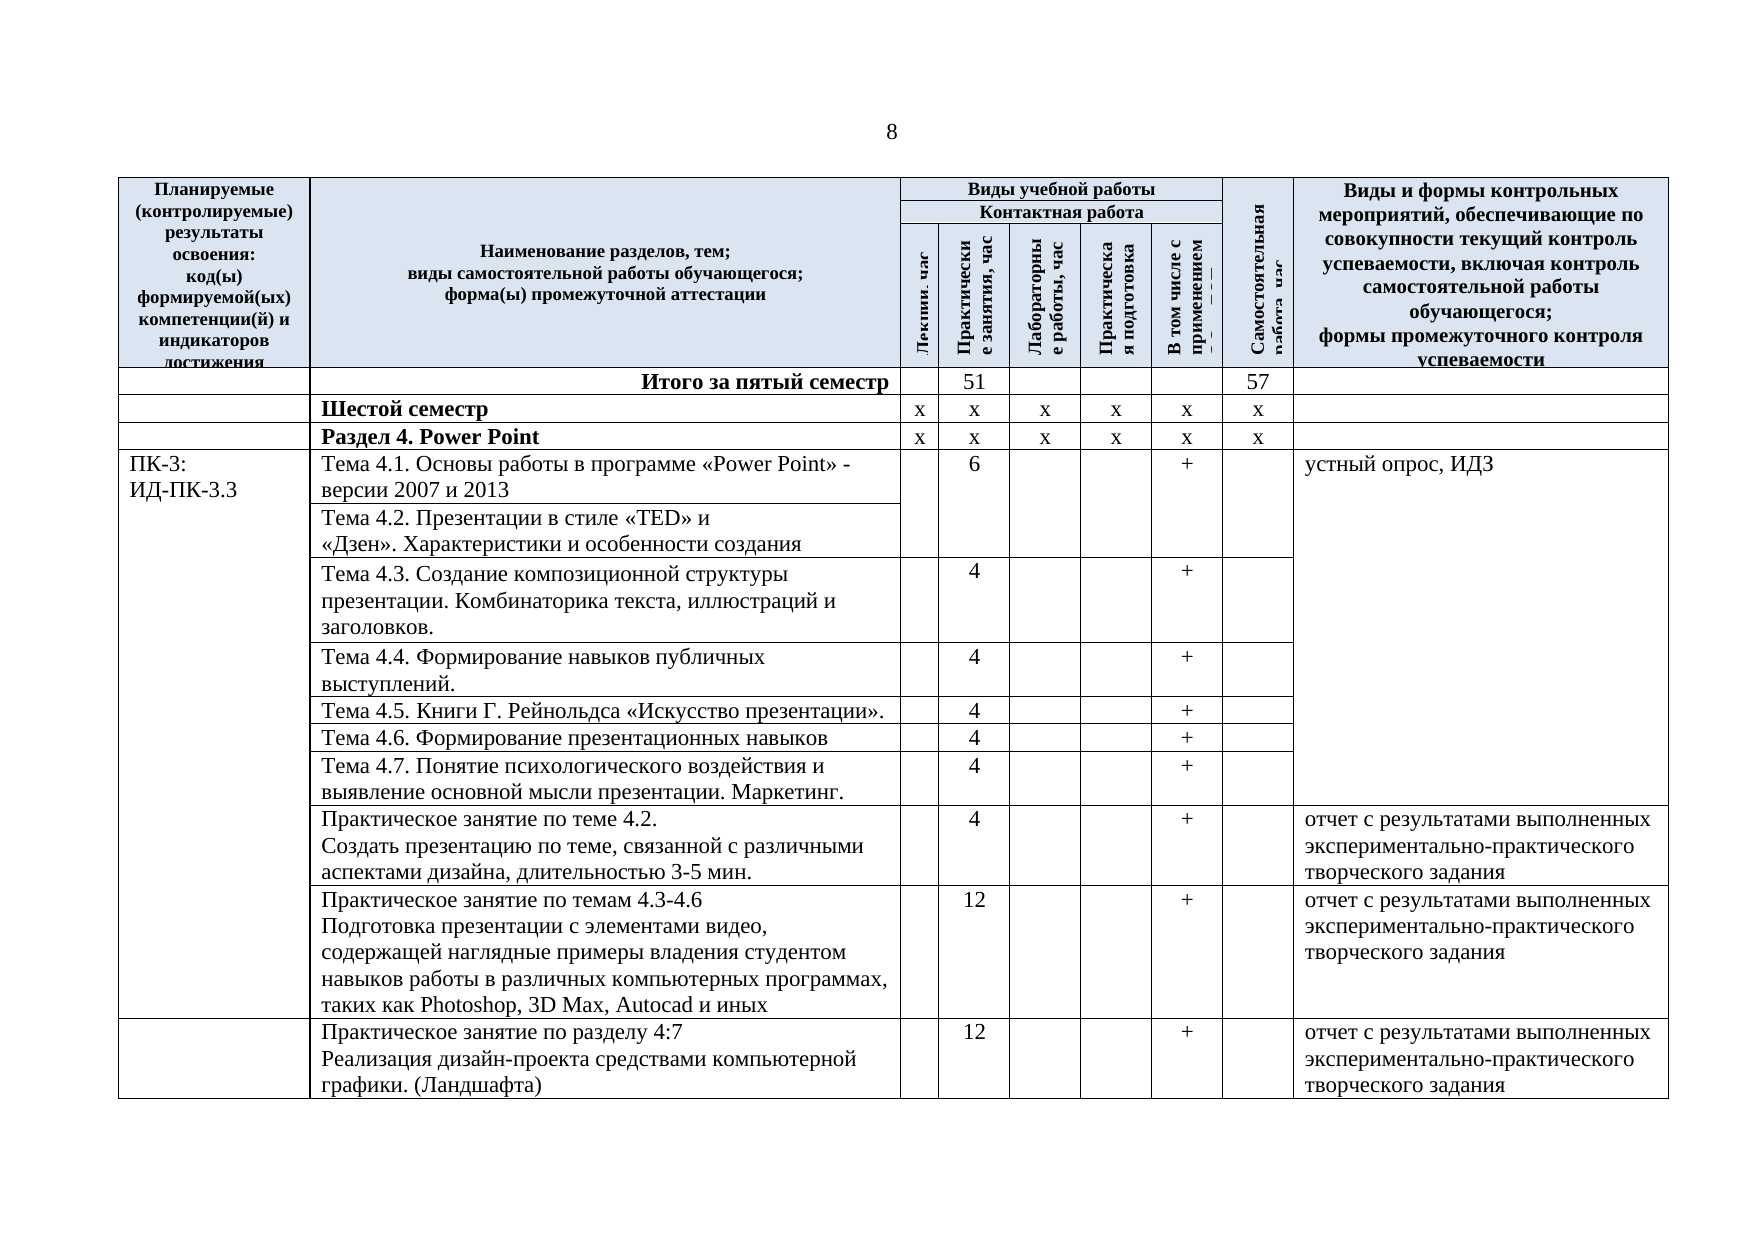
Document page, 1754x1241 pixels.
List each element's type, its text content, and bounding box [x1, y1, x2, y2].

table_cell [1223, 724, 1293, 751]
table_cell Итого за пятый семестр [311, 368, 900, 394]
table_cell Тема 4.3. Создание композиционной структуры презентации. Комбинаторика текста, иллюстраций и заголовков. [311, 558, 900, 642]
table_cell [1152, 368, 1222, 394]
table_cell [901, 1019, 938, 1097]
table_cell [1010, 558, 1080, 642]
table_header Виды и формы контрольных мероприятий, обеспечивающие по совокупности текущий контроль успеваемости, включая контроль самостоятельной работы обучающегося; формы промежуточного контроля успеваемости [1294, 178, 1668, 367]
table_cell [1010, 806, 1080, 884]
table_cell [119, 423, 309, 449]
table_cell Практическое занятие по темам 4.3-4.6 Подготовка презентации с элементами видео, содержащей наглядные примеры владения студентом навыков работы в различных компьютерных программах, таких как Photoshop, 3D Max, Autocad и иных [311, 886, 900, 1017]
table_cell [1081, 806, 1151, 884]
table_cell [901, 752, 938, 804]
table_cell + [1152, 450, 1222, 557]
table_cell [1223, 806, 1293, 884]
table_cell х [939, 423, 1009, 449]
table_cell [1081, 752, 1151, 804]
table_cell [1010, 450, 1080, 557]
table_cell + [1152, 558, 1222, 642]
table_cell [1223, 697, 1293, 723]
table_cell [1081, 724, 1151, 751]
table_cell + [1152, 697, 1222, 723]
table_cell [1010, 752, 1080, 804]
table_cell + [1152, 724, 1222, 751]
table_cell отчет с результатами выполненных экспериментально-практического творческого задания [1294, 886, 1668, 1017]
table_cell х [901, 395, 938, 422]
table_cell В том числе с применением ЭО и ДОТ [1152, 224, 1222, 367]
table_cell [1294, 423, 1668, 449]
table_cell Шестой семестр [311, 395, 900, 422]
table_cell [1081, 368, 1151, 394]
table_cell [1010, 368, 1080, 394]
table_cell 6 [939, 450, 1009, 557]
table_cell [1010, 697, 1080, 723]
table_cell ПК-3: ИД-ПК-3.3 [119, 450, 309, 1017]
table_header Самостоятельная работа, час [1223, 178, 1293, 367]
table_header Наименование разделов, тем; виды самостоятельной работы обучающегося; форма(ы) промежуточной аттестации [311, 178, 900, 367]
table_cell Практические занятия, час [939, 224, 1009, 367]
table_cell Тема 4.5. Книги Г. Рейнольдса «Искусство презентации». [311, 697, 900, 723]
table_cell 4 [939, 752, 1009, 804]
table_cell [1010, 724, 1080, 751]
table_cell + [1152, 643, 1222, 696]
table_cell х [1081, 395, 1151, 422]
table_cell х [1223, 395, 1293, 422]
table_cell х [901, 423, 938, 449]
table_cell [901, 368, 938, 394]
table_cell [1081, 558, 1151, 642]
table_cell х [1223, 423, 1293, 449]
table_cell + [1152, 752, 1222, 804]
table_cell х [939, 395, 1009, 422]
table_cell 4 [939, 806, 1009, 884]
table_cell [901, 806, 938, 884]
table_cell + [1152, 806, 1222, 884]
table_cell [901, 450, 938, 557]
table_cell [119, 1019, 309, 1097]
table_cell [1223, 558, 1293, 642]
table_cell Раздел 4. Power Point [311, 423, 900, 449]
table_cell [901, 697, 938, 723]
table_cell 12 [939, 1019, 1009, 1097]
table_cell 57 [1223, 368, 1293, 394]
table_cell [1081, 697, 1151, 723]
table_cell [1010, 643, 1080, 696]
table_cell [1081, 1019, 1151, 1097]
table_cell [1010, 1019, 1080, 1097]
table_cell [1010, 886, 1080, 1017]
table_cell 4 [939, 724, 1009, 751]
table_cell [119, 368, 309, 394]
table_cell Практическое занятие по теме 4.2. Создать презентацию по теме, связанной с различными аспектами дизайна, длительностью 3-5 мин. [311, 806, 900, 884]
table_cell х [1152, 423, 1222, 449]
table_header Виды учебной работы [901, 178, 1222, 200]
table_cell 4 [939, 558, 1009, 642]
table_cell Тема 4.6. Формирование презентационных навыков [311, 724, 900, 751]
table_cell Тема 4.2. Презентации в стиле «TED» и «Дзен». Характеристики и особенности создания [311, 504, 900, 557]
table_cell + [1152, 1019, 1222, 1097]
table_cell [901, 886, 938, 1017]
table_cell [1223, 752, 1293, 804]
table_cell [1223, 1019, 1293, 1097]
table_cell отчет с результатами выполненных экспериментально-практического творческого задания [1294, 806, 1668, 884]
table_cell + [1152, 886, 1222, 1017]
table_cell Тема 4.4. Формирование навыков публичных выступлений. [311, 643, 900, 696]
table_cell х [1010, 423, 1080, 449]
table_cell [1223, 886, 1293, 1017]
table_cell х [1081, 423, 1151, 449]
table_cell устный опрос, ИДЗ [1294, 450, 1668, 804]
table_cell [901, 558, 938, 642]
table_cell [1081, 643, 1151, 696]
table_cell [901, 643, 938, 696]
table_cell Контактная работа [901, 201, 1222, 222]
table_cell [1081, 886, 1151, 1017]
table_cell [1223, 450, 1293, 557]
table_cell х [1152, 395, 1222, 422]
table_cell [1081, 450, 1151, 557]
table_cell [1294, 368, 1668, 394]
table_cell х [1010, 395, 1080, 422]
table_cell Практическая подготовка [1081, 224, 1151, 367]
table_cell 4 [939, 697, 1009, 723]
table_cell Лекции, час [901, 224, 938, 367]
table_header Планируемые (контролируемые) результаты освоения: код(ы) формируемой(ых) компетенции(й) и индикаторов достижения компетенций [119, 178, 309, 367]
table_cell 51 [939, 368, 1009, 394]
table_cell 4 [939, 643, 1009, 696]
table_cell Практическое занятие по разделу 4:7 Реализация дизайн-проекта средствами компьютерной графики. (Ландшафта) [311, 1019, 900, 1097]
table_cell отчет с результатами выполненных экспериментально-практического творческого задания [1294, 1019, 1668, 1097]
table_cell 12 [939, 886, 1009, 1017]
table_cell [119, 395, 309, 422]
table_cell Тема 4.7. Понятие психологического воздействия и выявление основной мысли презентации. Маркетинг. [311, 752, 900, 804]
table_cell Тема 4.1. Основы работы в программе «Power Point» - версии 2007 и 2013 [311, 450, 900, 503]
table_cell [1223, 643, 1293, 696]
table_cell Лабораторные работы, час [1010, 224, 1080, 367]
table_cell [1294, 395, 1668, 422]
table_cell [901, 724, 938, 751]
